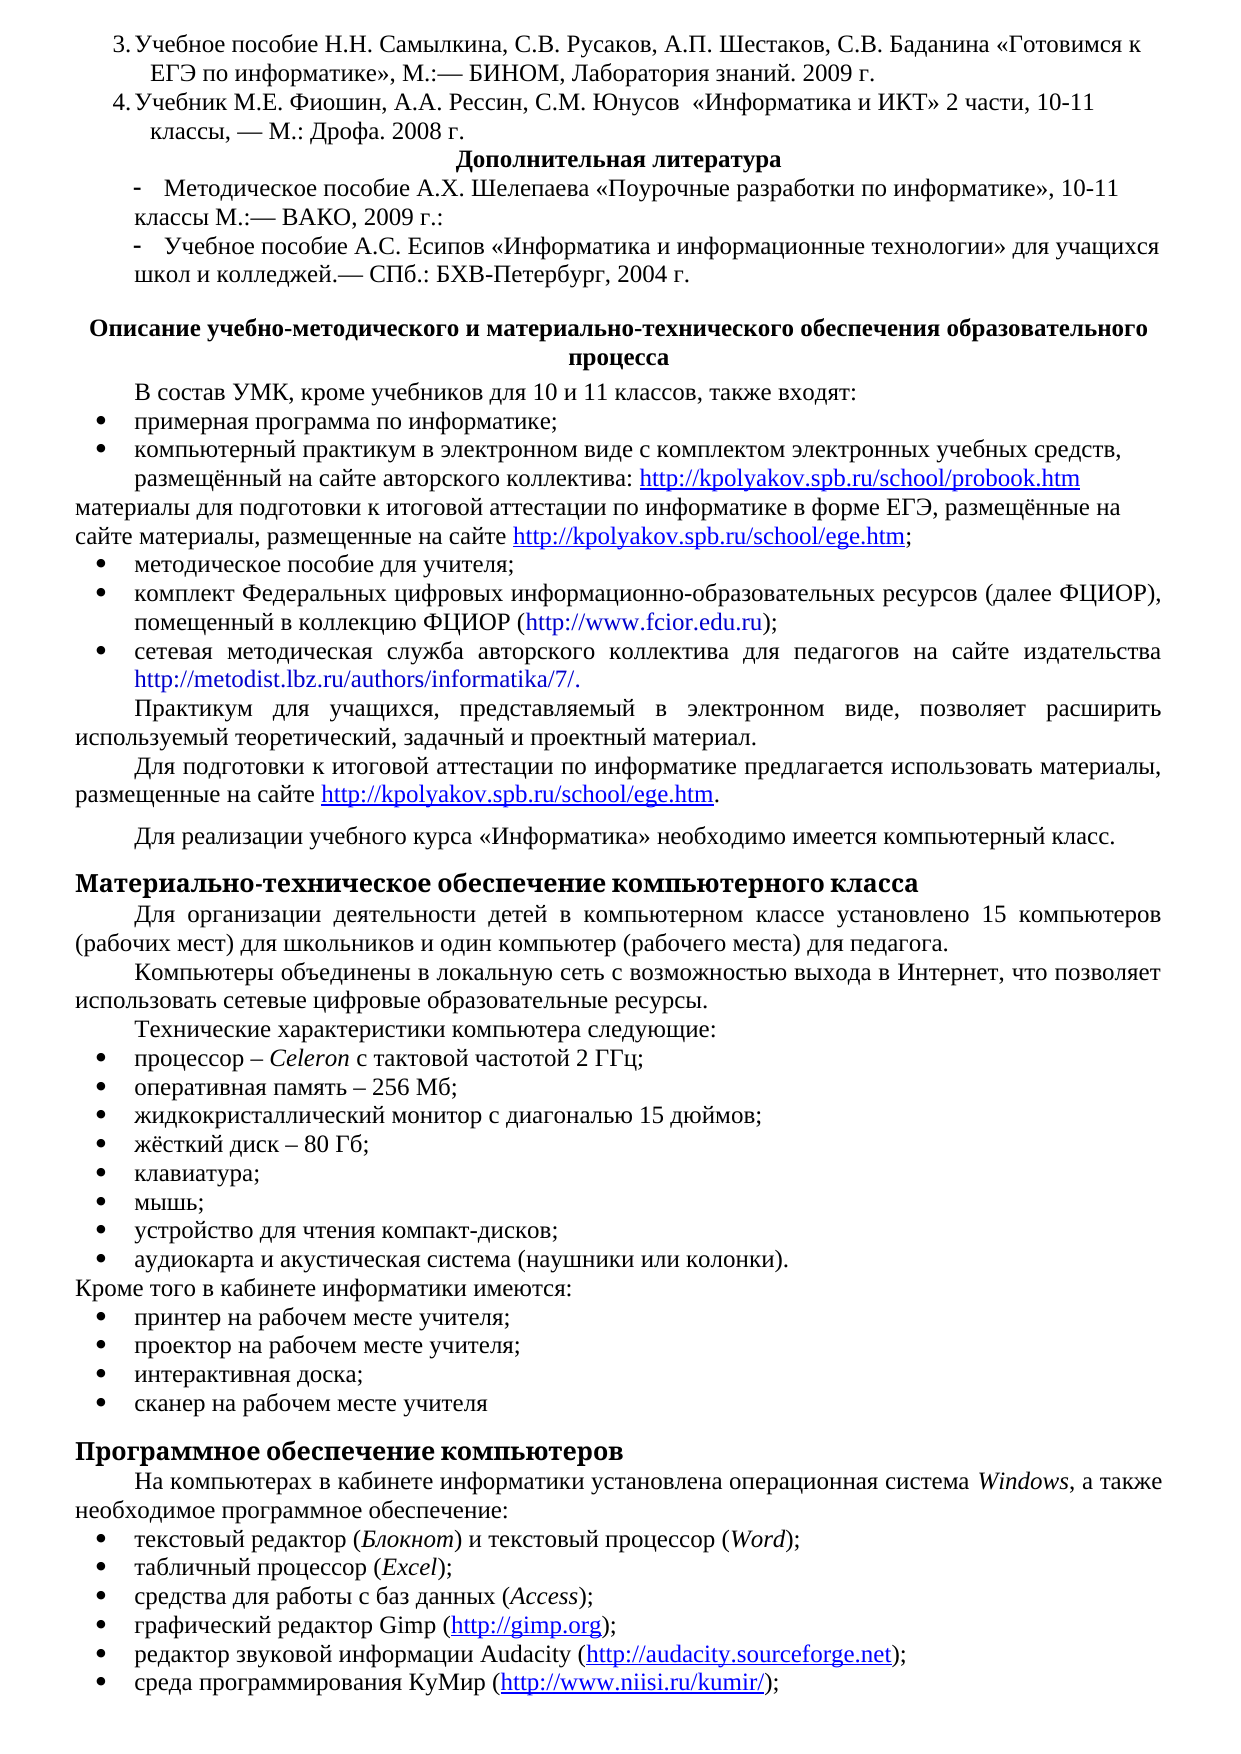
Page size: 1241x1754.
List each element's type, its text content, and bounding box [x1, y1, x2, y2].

list принтер на рабочем месте учителя; [97, 1302, 1162, 1330]
text Практикум для учащихся, представляемый в электронном виде, позволяет расширить используемый теоретический, задачный и проектный материал. [75, 693, 1162, 751]
list оперативная память – 256 Мб; [97, 1072, 1162, 1100]
list устройство для чтения компакт-дисков; [97, 1215, 1162, 1244]
text На компьютерах в кабинете информатики установлена операционная система Windows, а также необходимое программное обеспечение: [75, 1466, 1162, 1524]
list примерная программа по информатике; [97, 406, 1162, 434]
list сетевая методическая служба авторского коллектива для педагогов на сайте издательства http://metodist.lbz.ru/authors/informatika/7/. [97, 636, 1162, 693]
text Компьютеры объединены в локальную сеть с возможностью выхода в Интернет, что позволяет использовать сетевые цифровые образовательные ресурсы. [75, 957, 1162, 1014]
list интерактивная доска; [97, 1359, 1162, 1388]
list аудиокарта и акустическая система (наушники или колонки). [97, 1244, 1162, 1273]
list текстовый редактор (Блокнот) и текстовый процессор (Word); [97, 1524, 1162, 1552]
subtitle Программное обеспечение компьютеров [75, 1437, 1162, 1466]
list компьютерный практикум в электронном виде с комплектом электронных учебных средств, размещённый на сайте авторского коллектива: http://kpolyakov.spb.ru/school/probook.htm [97, 434, 1162, 492]
list Учебник М.Е. Фиошин, А.А. Рессин, С.М. Юнусов «Информатика и ИКТ» 2 части, 10-11 классы, — М.: Дрофа. 2008 г. [112, 87, 1162, 144]
list методическое пособие для учителя; [97, 549, 1162, 578]
list Учебное пособие А.С. Есипов «Информатика и информационные технологии» для учащихся школ и колледжей.— СПб.: БХВ-Петербург, 2004 г. [133, 231, 1162, 288]
list процессор – Celeron с тактовой частотой 2 ГГц; [97, 1043, 1162, 1072]
subtitle Описание учебно-методического и материально-технического обеспечения образовательного процесса [75, 313, 1162, 371]
subtitle Материально-техническое обеспечение компьютерного класса [75, 870, 1162, 899]
text Кроме того в кабинете информатики имеются: [75, 1273, 1162, 1302]
list жидкокристаллический монитор с диагональю 15 дюймов; [97, 1100, 1162, 1129]
list среда программирования КуМир (http://www.niisi.ru/kumir/); [97, 1667, 1162, 1696]
list табличный процессор (Excel); [97, 1552, 1162, 1581]
text Для организации деятельности детей в компьютерном классе установлено 15 компьютеров (рабочих мест) для школьников и один компьютер (рабочего места) для педагога. [75, 899, 1162, 957]
list проектор на рабочем месте учителя; [97, 1330, 1162, 1359]
text Для подготовки к итоговой аттестации по информатике предлагается использовать материалы, размещенные на сайте http://kpolyakov.spb.ru/school/ege.htm. [75, 751, 1162, 808]
list комплект Федеральных цифровых информационно-образовательных ресурсов (далее ФЦИОР), помещенный в коллекцию ФЦИОР (http://www.fcior.edu.ru); [97, 578, 1162, 636]
text материалы для подготовки к итоговой аттестации по информатике в форме ЕГЭ, размещённые на сайте материалы, размещенные на сайте http://kpolyakov.spb.ru/school/ege.htm; [75, 492, 1162, 549]
list мышь; [97, 1187, 1162, 1215]
text Технические характеристики компьютера следующие: [75, 1014, 1162, 1043]
text Дополнительная литература [75, 144, 1162, 173]
list Методическое пособие А.Х. Шелепаева «Поурочные разработки по информатике», 10-11 классы М.:— ВАКО, 2009 г.: [133, 173, 1162, 231]
list графический редактор Gimp (http://gimp.org); [97, 1610, 1162, 1639]
list сканер на рабочем месте учителя [97, 1388, 1162, 1417]
list Учебное пособие Н.Н. Самылкина, С.В. Русаков, А.П. Шестаков, С.В. Баданина «Готовимся к ЕГЭ по информатике», М.:— БИНОМ, Лаборатория знаний. 2009 г. [112, 29, 1162, 87]
list средства для работы с баз данных (Access); [97, 1581, 1162, 1610]
list редактор звуковой информации Audacity (http://audacity.sourceforge.net); [97, 1639, 1162, 1667]
list жёсткий диск – 80 Гб; [97, 1129, 1162, 1158]
text Для реализации учебного курса «Информатика» необходимо имеется компьютерный класс. [75, 821, 1162, 849]
list клавиатура; [97, 1158, 1162, 1187]
text В состав УМК, кроме учебников для 10 и 11 классов, также входят: [75, 377, 1162, 406]
